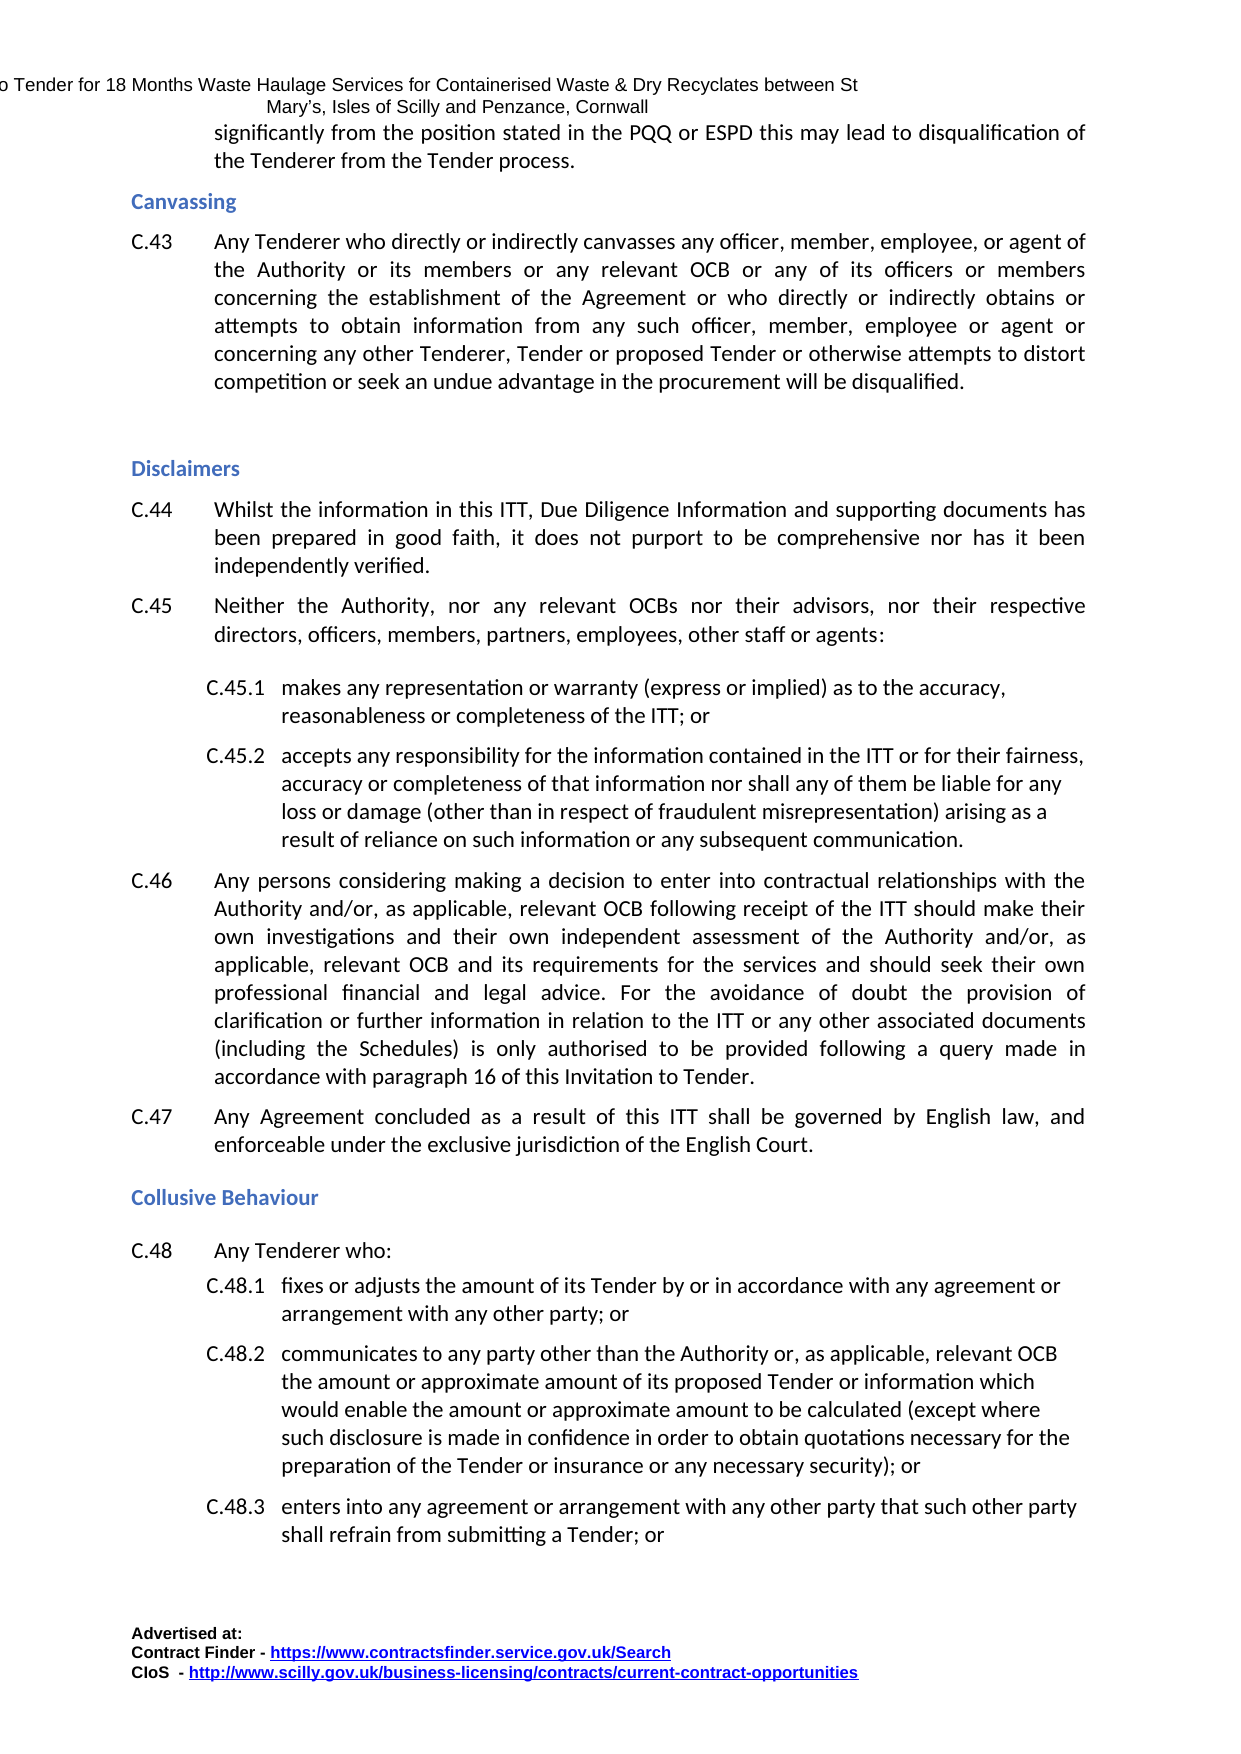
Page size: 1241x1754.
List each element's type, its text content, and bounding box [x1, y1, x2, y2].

subtitle Any Agreement concluded as a result of this ITT shall be governed by English law, and enforceable under the exclusive jurisdiction of the English Court. [131, 1102, 1087, 1158]
list accepts any responsibility for the information contained in the ITT or for their fairness, accuracy or completeness of that information nor shall any of them be liable for any loss or damage (other than in respect of fraudulent misrepresentation) arising as a result of reliance on such information or any subsequent communication. [206, 741, 1087, 853]
list makes any representation or warranty (express or implied) as to the accuracy, reasonableness or completeness of the ITT; or [206, 673, 1087, 729]
list fixes or adjusts the amount of its Tender by or in accordance with any agreement or arrangement with any other party; or [206, 1271, 1087, 1327]
subtitle Any Tenderer who directly or indirectly canvasses any officer, member, employee, or agent of the Authority or its members or any relevant OCB or any of its officers or members concerning the establishment of the Agreement or who directly or indirectly obtains or attempts to obtain information from any such officer, member, employee or agent or concerning any other Tenderer, Tender or proposed Tender or otherwise attempts to distort competition or seek an undue advantage in the procurement will be disqualified. [131, 227, 1087, 395]
subtitle Whilst the information in this ITT, Due Diligence Information and supporting documents has been prepared in good faith, it does not purport to be comprehensive nor has it been independently verified. [131, 495, 1087, 579]
subtitle Collusive Behaviour [131, 1183, 1087, 1212]
subtitle Canvassing [131, 187, 1087, 215]
list communicates to any party other than the Authority or, as applicable, relevant OCB the amount or approximate amount of its proposed Tender or information which would enable the amount or approximate amount to be calculated (except where such disclosure is made in confidence in order to obtain quotations necessary for the preparation of the Tender or insurance or any necessary security); or [206, 1339, 1087, 1479]
subtitle Any persons considering making a decision to enter into contractual relationships with the Authority and/or, as applicable, relevant OCB following receipt of the ITT should make their own investigations and their own independent assessment of the Authority and/or, as applicable, relevant OCB and its requirements for the services and should seek their own professional financial and legal advice. For the avoidance of doubt the provision of clarification or further information in relation to the ITT or any other associated documents (including the Schedules) is only authorised to be provided following a query made in accordance with paragraph 16 of this Invitation to Tender. [131, 866, 1087, 1090]
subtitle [131, 118, 1087, 174]
subtitle Disclaimers [131, 454, 1087, 483]
list enters into any agreement or arrangement with any other party that such other party shall refrain from submitting a Tender; or [206, 1492, 1087, 1548]
subtitle Neither the Authority, nor any relevant OCBs nor their advisors, nor their respective directors, officers, members, partners, employees, other staff or agents: [131, 592, 1087, 648]
subtitle Any Tenderer who: [131, 1237, 1087, 1264]
